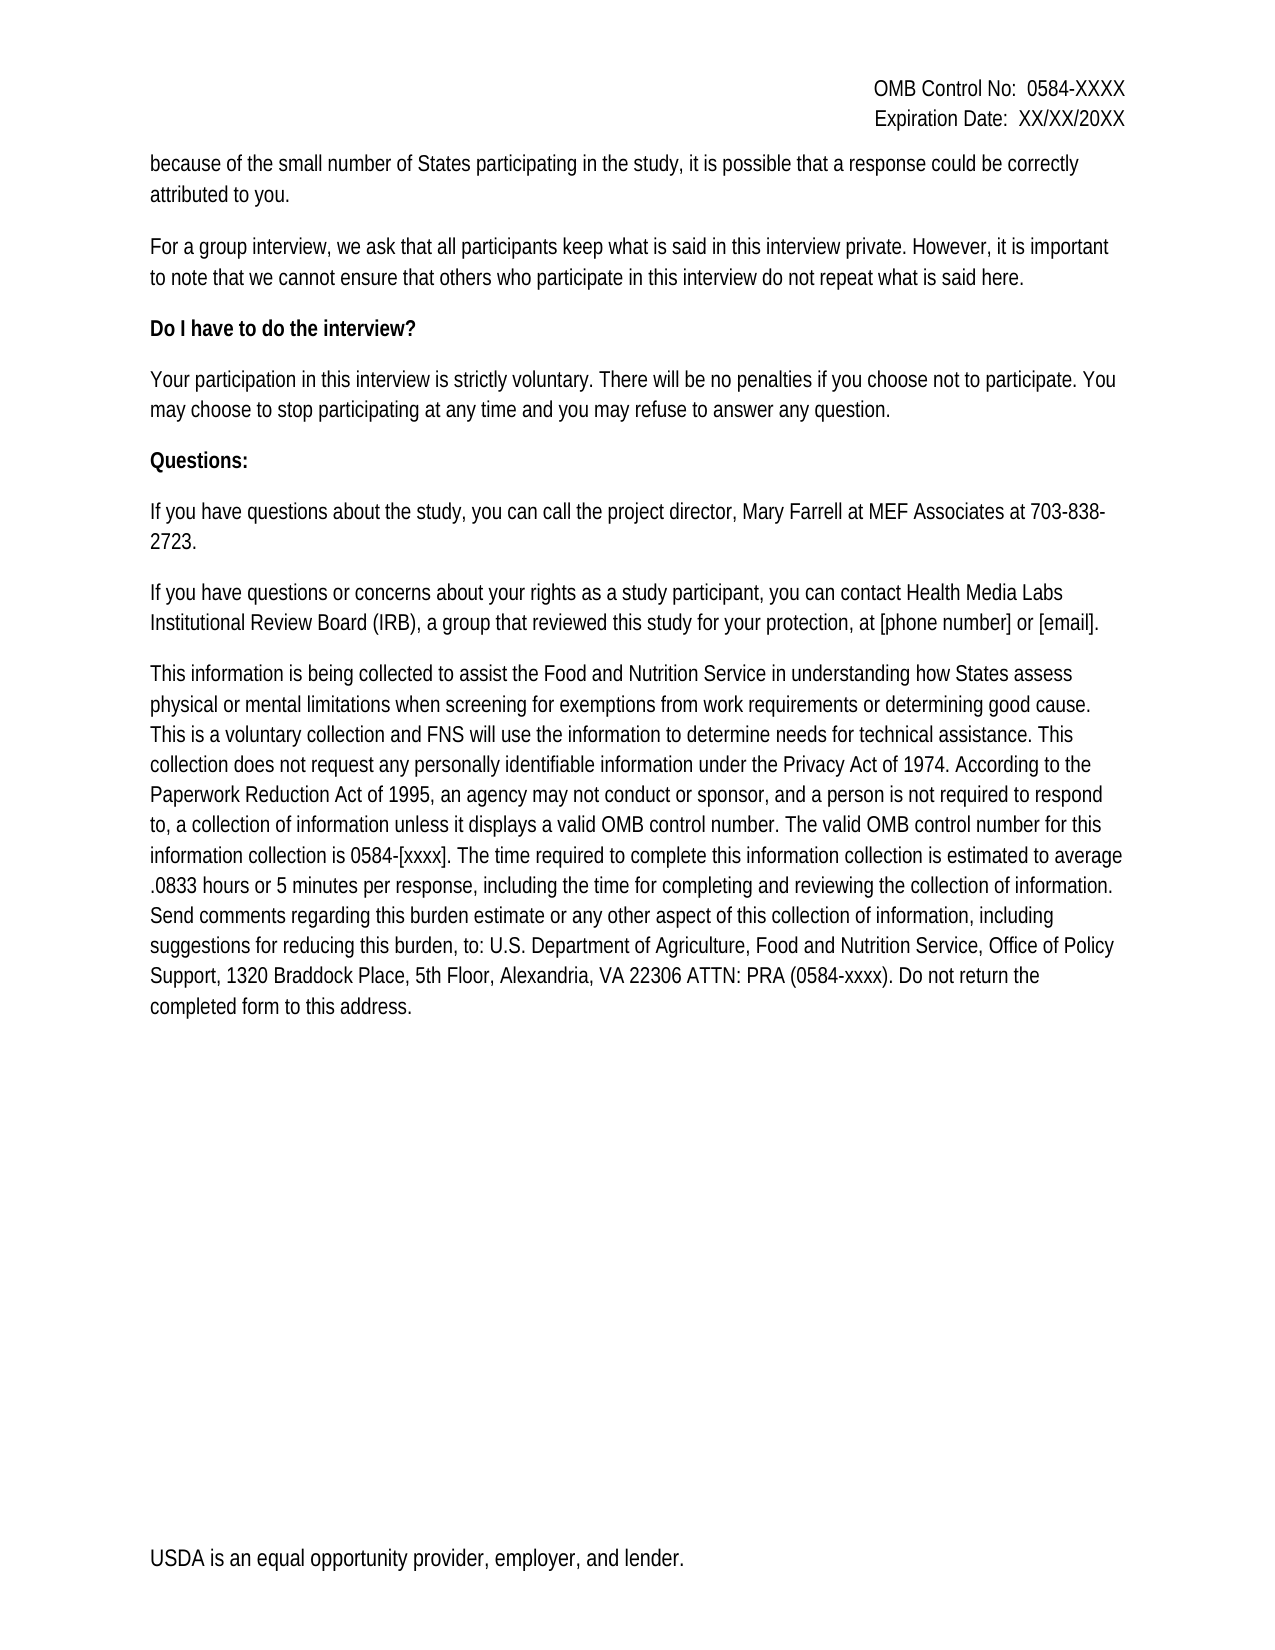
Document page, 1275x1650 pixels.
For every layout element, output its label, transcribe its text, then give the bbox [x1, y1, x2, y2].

text Questions: [150, 447, 1125, 473]
text If you have questions about the study, you can call the project director, Mary Farrell at MEF Associates at 703-838-2723. [150, 498, 1125, 554]
text If you have questions or concerns about your rights as a study participant, you can contact Health Media Labs Institutional Review Board (IRB), a group that reviewed this study for your protection, at [phone number] or [email]. [150, 579, 1125, 636]
text This information is being collected to assist the Food and Nutrition Service in understanding how States assess physical or mental limitations when screening for exemptions from work requirements or determining good cause. This is a voluntary collection and FNS will use the information to determine needs for technical assistance. This collection does not request any personally identifiable information under the Privacy Act of 1974. According to the Paperwork Reduction Act of 1995, an agency may not conduct or sponsor, and a person is not required to respond to, a collection of information unless it displays a valid OMB control number. The valid OMB control number for this information collection is 0584-[xxxx]. The time required to complete this information collection is estimated to average .0833 hours or 5 minutes per response, including the time for completing and reviewing the collection of information. Send comments regarding this burden estimate or any other aspect of this collection of information, including suggestions for reducing this burden, to: U.S. Department of Agriculture, Food and Nutrition Service, Office of Policy Support, 1320 Braddock Place, 5th Floor, Alexandria, VA 22306 ATTN: PRA (0584-xxxx). Do not return the completed form to this address. [150, 660, 1125, 1019]
text Do I have to do the interview? [150, 314, 1125, 341]
text For a group interview, we ask that all participants keep what is said in this interview private. However, it is important to note that we cannot ensure that others who participate in this interview do not repeat what is said here. [150, 233, 1125, 290]
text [150, 150, 1125, 208]
text Your participation in this interview is strictly voluntary. There will be no penalties if you choose not to participate. You may choose to stop participating at any time and you may refuse to answer any question. [150, 366, 1125, 422]
